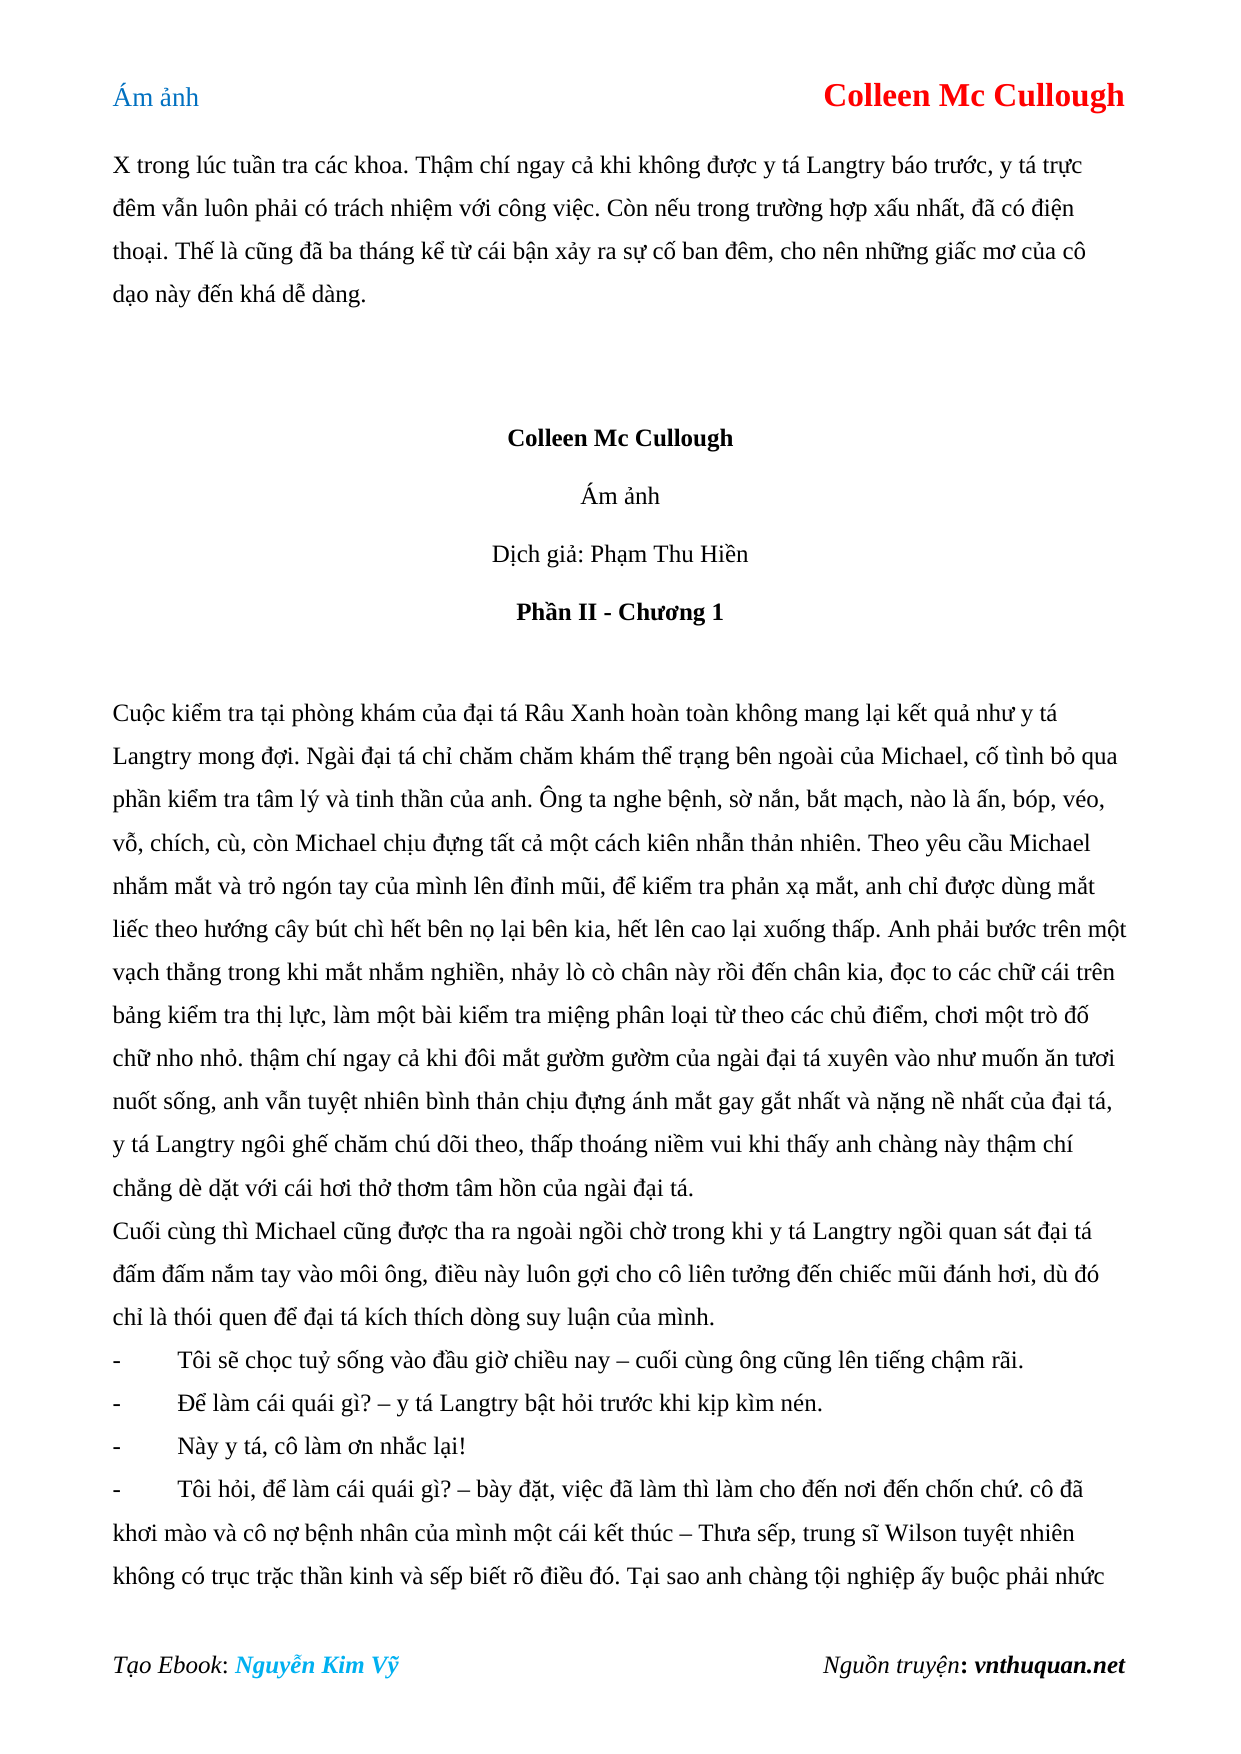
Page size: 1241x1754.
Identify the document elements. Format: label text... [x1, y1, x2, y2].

text Dịch giả: Phạm Thu Hiền [112, 539, 1128, 568]
text Colleen Mc Cullough [112, 423, 1128, 452]
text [112, 655, 1128, 1589]
text Ám ảnh [112, 481, 1128, 510]
text Phần II - Chương 1 [112, 597, 1128, 626]
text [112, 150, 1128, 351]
